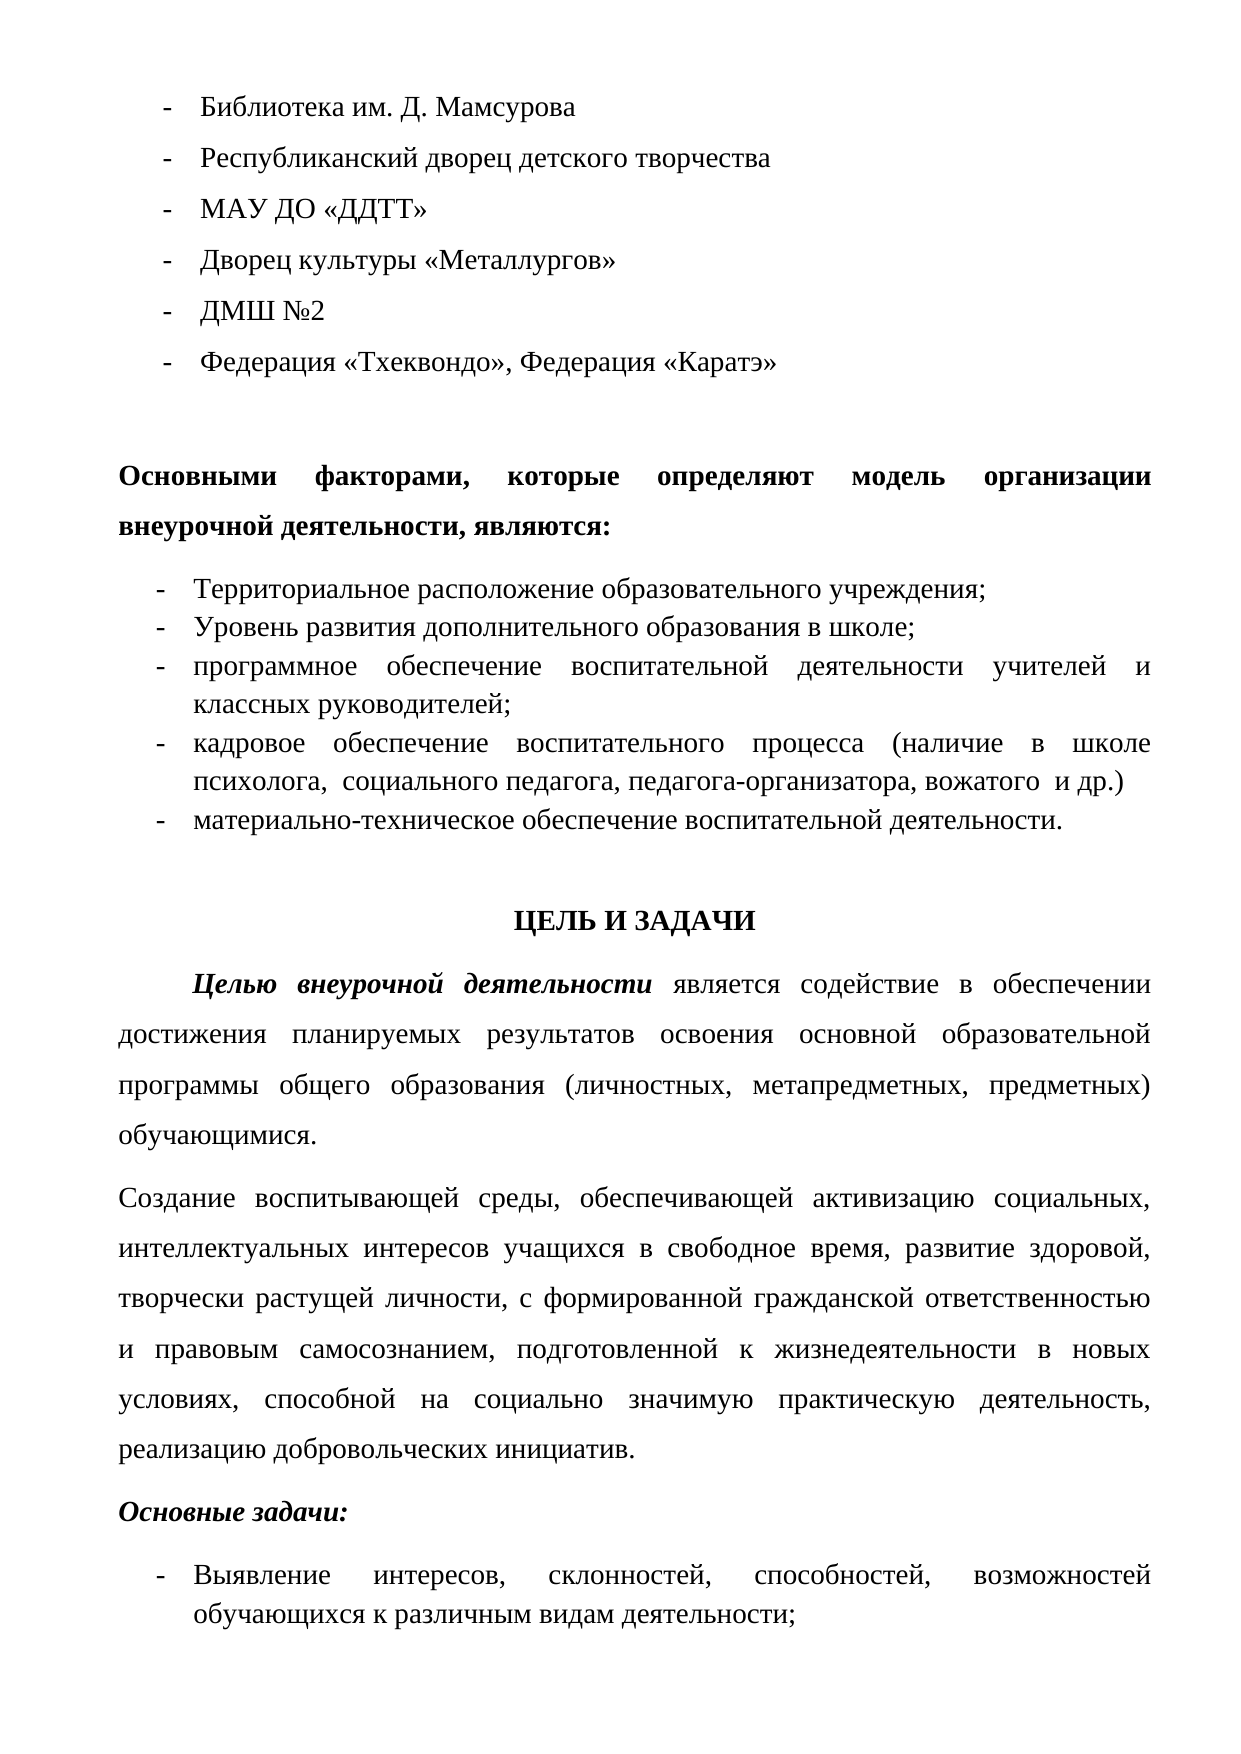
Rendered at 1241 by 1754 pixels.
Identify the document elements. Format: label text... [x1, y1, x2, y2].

list МАУ ДО «ДДТТ» [162, 191, 1152, 224]
list Федерация «Тхеквондо», Федерация «Каратэ» [162, 344, 1152, 377]
text Создание воспитывающей среды, обеспечивающей активизацию социальных, интеллектуальных интересов учащихся в свободное время, развитие здоровой, творчески растущей личности, с формированной гражданской ответственностью и правовым самосознанием, подготовленной к жизнедеятельности в новых условиях, способной на социально значимую практическую деятельность, реализацию добровольческих инициатив. [118, 1180, 1152, 1465]
list Библиотека им. Д. Мамсурова [162, 89, 1152, 122]
text ЦЕЛЬ И ЗАДАЧИ [118, 903, 1152, 937]
list материально-техническое обеспечение воспитательной деятельности. [156, 802, 1152, 836]
list Дворец культуры «Металлургов» [162, 242, 1152, 275]
list Территориальное расположение образовательного учреждения; [156, 571, 1152, 604]
list Республиканский дворец детского творчества [162, 140, 1152, 173]
list кадровое обеспечение воспитательного процесса (наличие в школе психолога, социального педагога, педагога-организатора, вожатого и др.) [156, 725, 1152, 797]
list Выявление интересов, склонностей, способностей, возможностей обучающихся к различным видам деятельности; [156, 1557, 1152, 1629]
text Целью внеурочной деятельности является содействие в обеспечении достижения планируемых результатов освоения основной образовательной программы общего образования (личностных, метапредметных, предметных) обучающимися. [118, 966, 1152, 1151]
list Уровень развития дополнительного образования в школе; [156, 609, 1152, 643]
text Основные задачи: [118, 1494, 1152, 1528]
list программное обеспечение воспитательной деятельности учителей и классных руководителей; [156, 648, 1152, 720]
text Основными факторами, которые определяют модель организации внеурочной деятельности, являются: [118, 458, 1152, 542]
list ДМШ №2 [162, 293, 1152, 326]
